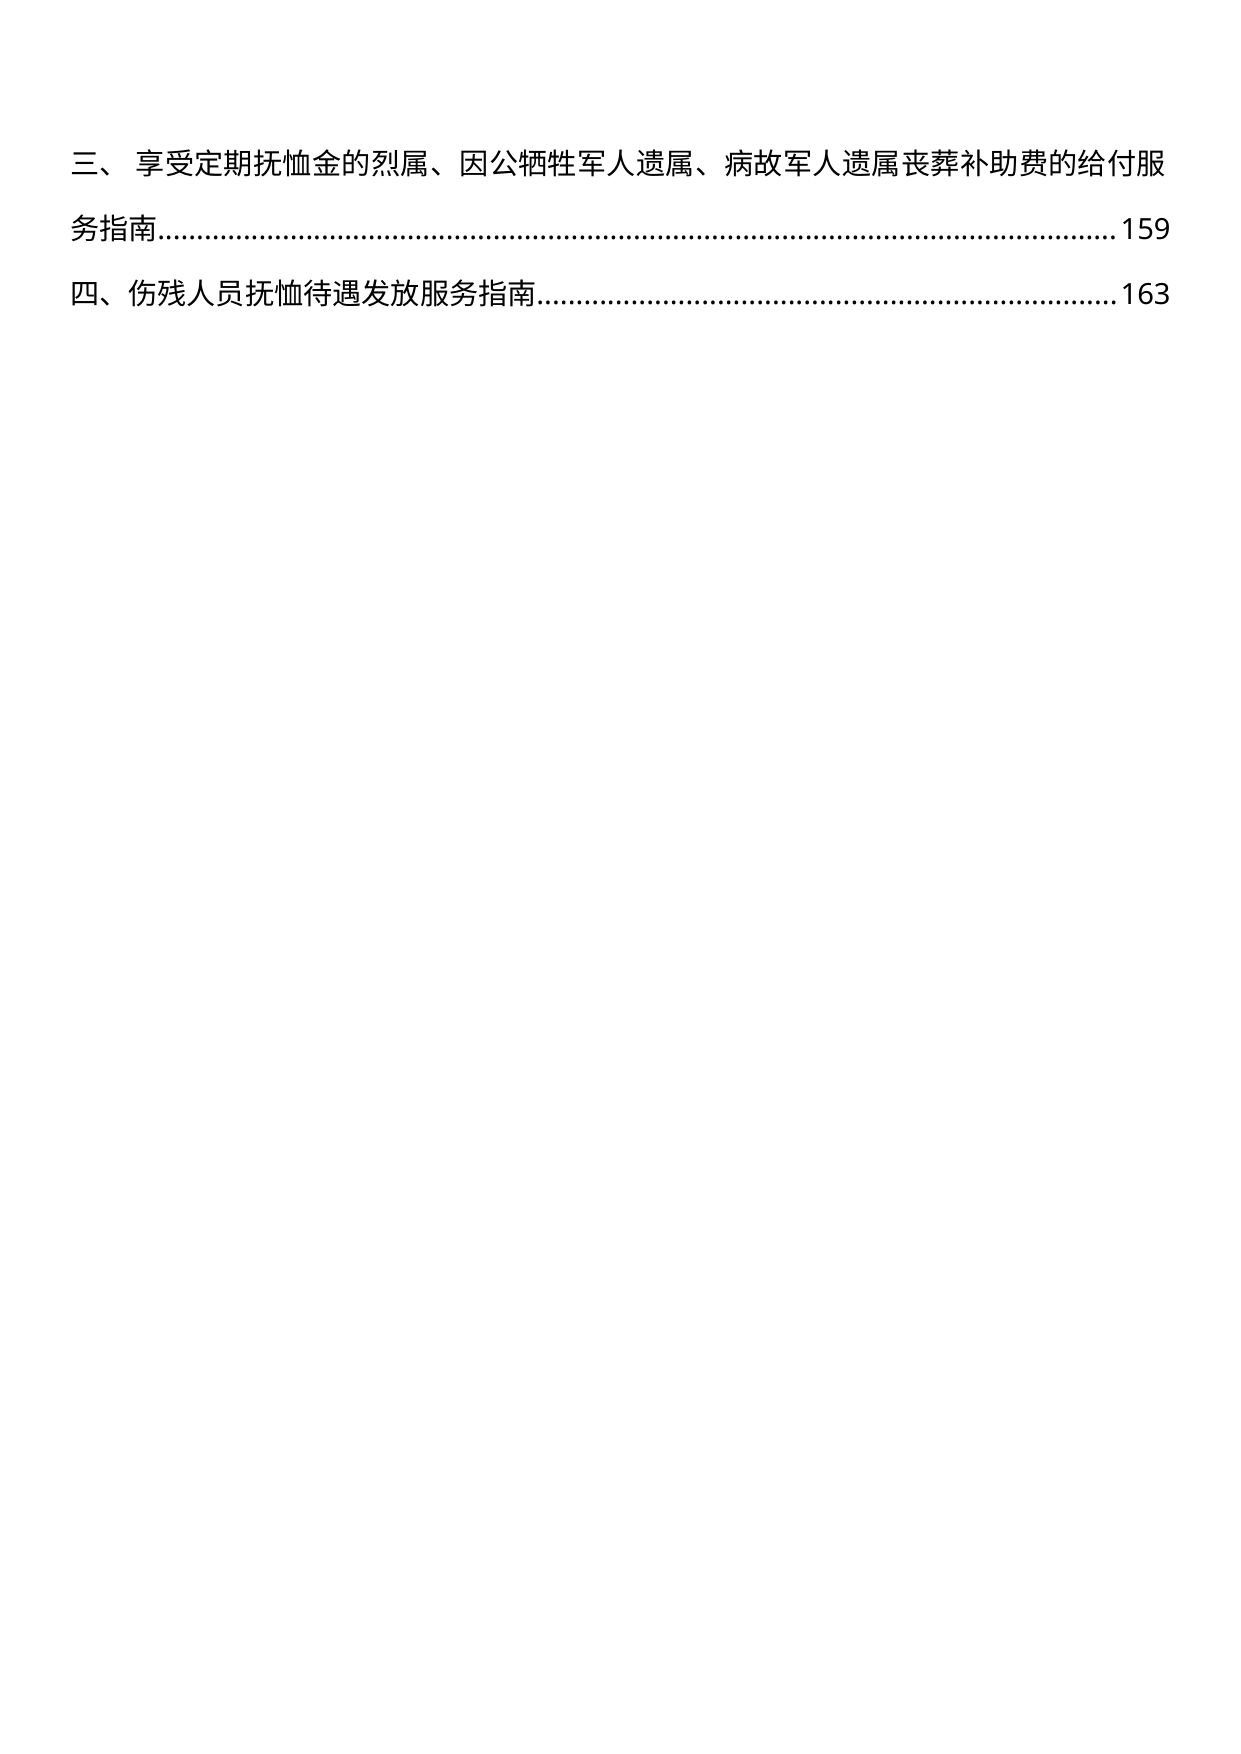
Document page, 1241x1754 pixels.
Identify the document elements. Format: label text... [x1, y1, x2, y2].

text 四、伤残人员抚恤待遇发放服务指南 163 [70, 259, 1171, 324]
text 三、 享受定期抚恤金的烈属、因公牺牲军人遗属、病故军人遗属丧葬补助费的给付服务指南 159 [70, 129, 1171, 259]
